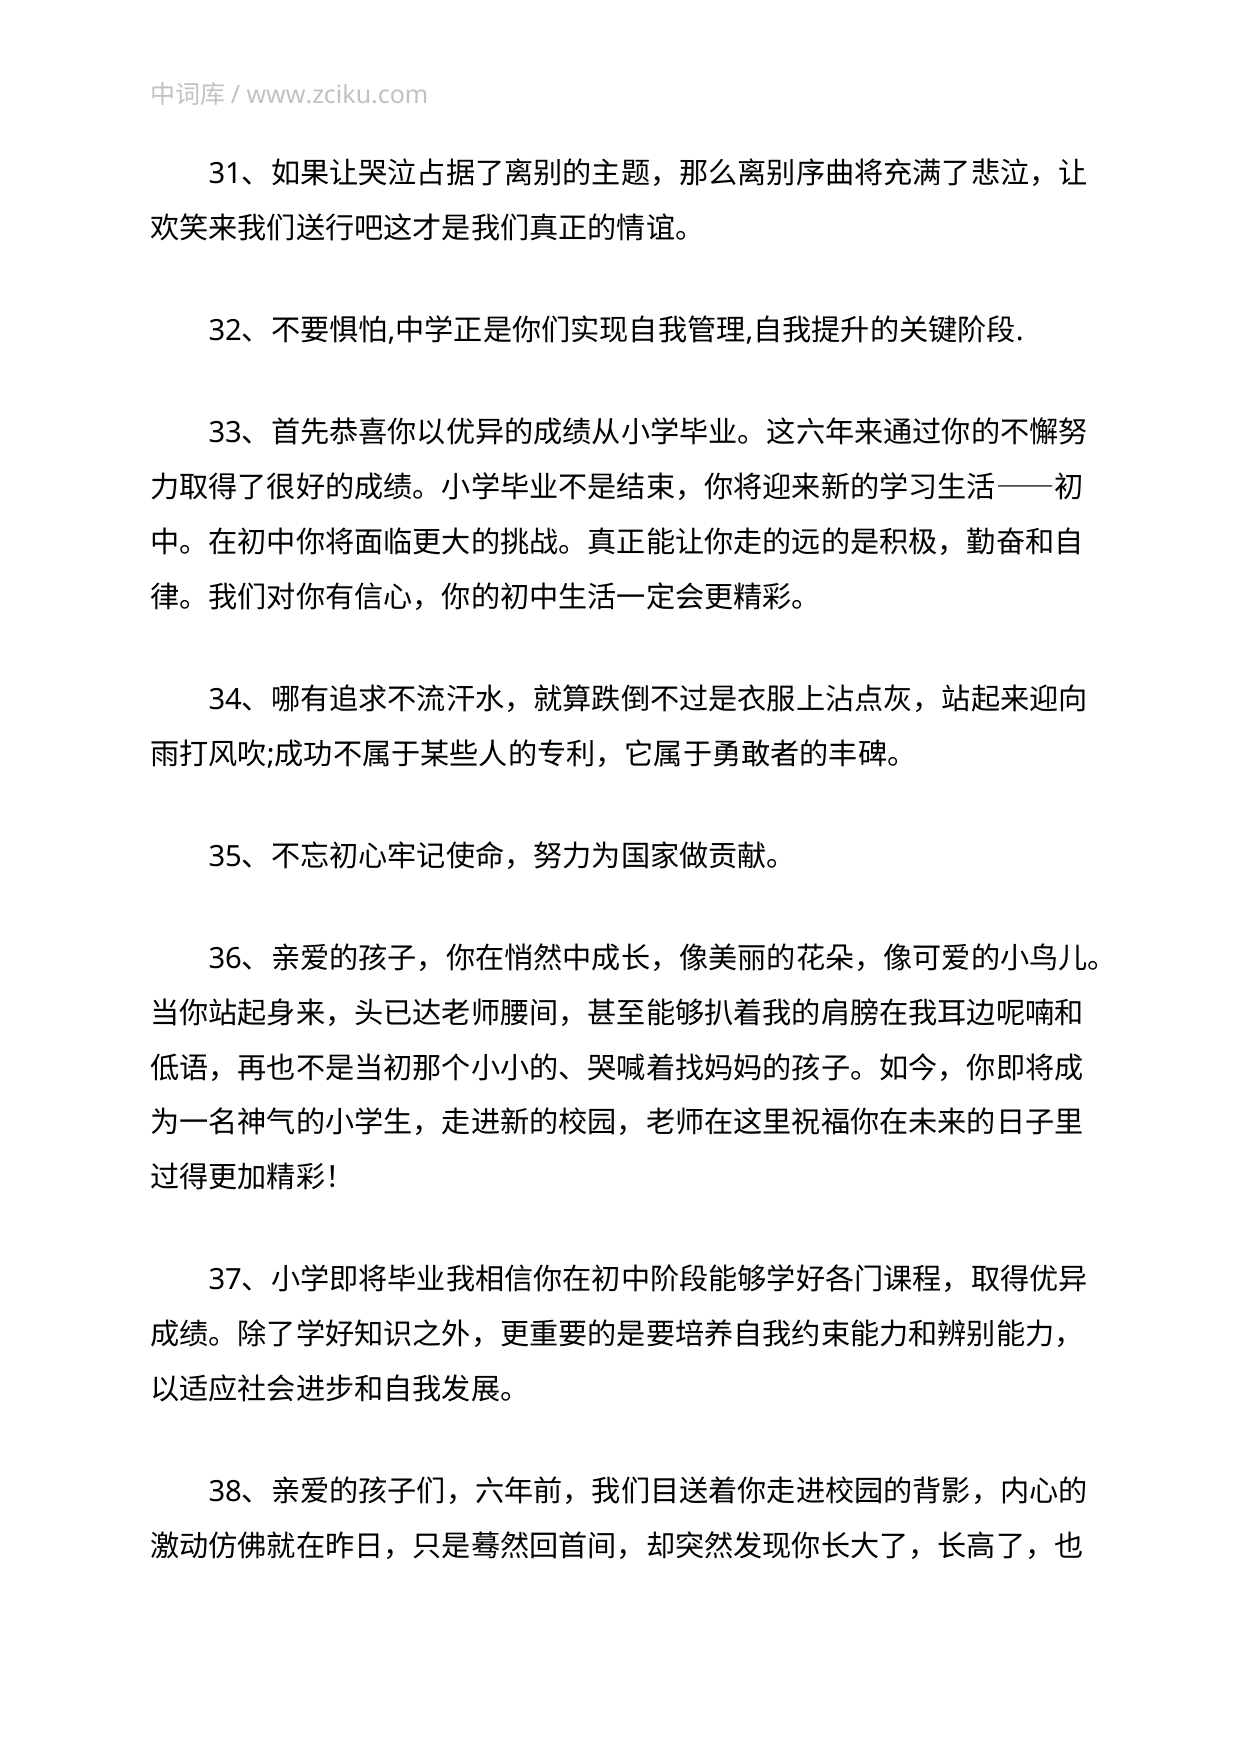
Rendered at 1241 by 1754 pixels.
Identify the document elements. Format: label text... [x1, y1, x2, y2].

text 31、如果让哭泣占据了离别的主题，那么离别序曲将充满了悲泣，让欢笑来我们送行吧这才是我们真正的情谊。 [150, 150, 1090, 247]
text 33、首先恭喜你以优异的成绩从小学毕业。这六年来通过你的不懈努力取得了很好的成绩。小学毕业不是结束，你将迎来新的学习生活——初中。在初中你将面临更大的挑战。真正能让你走的远的是积极，勤奋和自律。我们对你有信心，你的初中生活一定会更精彩。 [150, 409, 1090, 616]
text 37、小学即将毕业我相信你在初中阶段能够学好各门课程，取得优异成绩。除了学好知识之外，更重要的是要培养自我约束能力和辨别能力，以适应社会进步和自我发展。 [150, 1256, 1090, 1408]
text 32、不要惧怕,中学正是你们实现自我管理,自我提升的关键阶段. [150, 307, 1090, 349]
text 34、哪有追求不流汗水，就算跌倒不过是衣服上沾点灰，站起来迎向雨打风吹;成功不属于某些人的专利，它属于勇敢者的丰碑。 [150, 675, 1090, 773]
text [150, 1467, 1090, 1565]
text 36、亲爱的孩子，你在悄然中成长，像美丽的花朵，像可爱的小鸟儿。当你站起身来，头已达老师腰间，甚至能够扒着我的肩膀在我耳边呢喃和低语，再也不是当初那个小小的、哭喊着找妈妈的孩子。如今，你即将成为一名神气的小学生，走进新的校园，老师在这里祝福你在未来的日子里过得更加精彩！ [150, 934, 1090, 1196]
text 35、不忘初心牢记使命，努力为国家做贡献。 [150, 832, 1090, 875]
